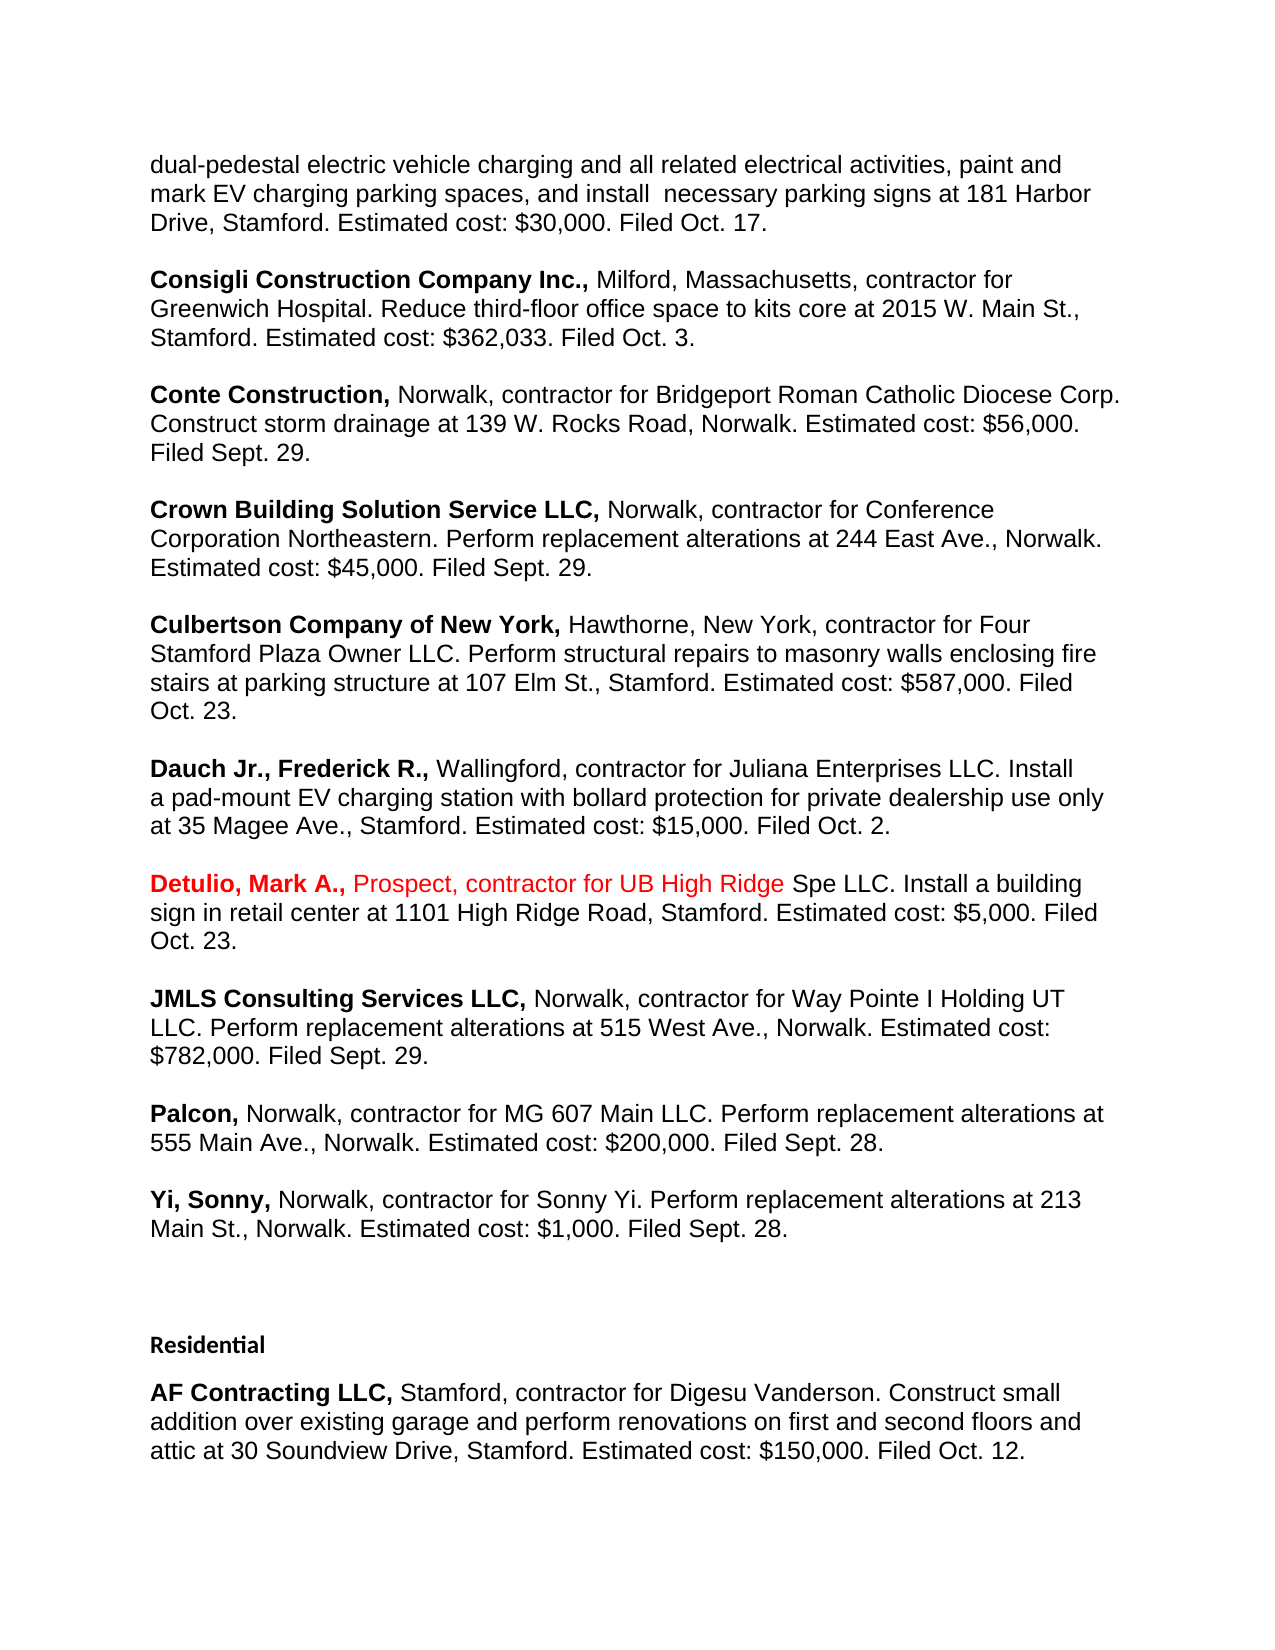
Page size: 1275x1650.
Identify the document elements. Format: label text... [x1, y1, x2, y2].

text Yi, Sonny, Norwalk, contractor for Sonny Yi. Perform replacement alterations at 213 Main St., Norwalk. Estimated cost: $1,000. Filed Sept. 28. [150, 1185, 1125, 1242]
text Conte Construction, Norwalk, contractor for Bridgeport Roman Catholic Diocese Corp. Construct storm drainage at 139 W. Rocks Road, Norwalk. Estimated cost: $56,000. Filed Sept. 29. [150, 380, 1125, 466]
text dual-pedestal electric vehicle charging and all related electrical activities, paint and mark EV charging parking spaces, and install necessary parking signs at 181 Harbor Drive, Stamford. Estimated cost: $30,000. Filed Oct. 17. [150, 150, 1125, 236]
text JMLS Consulting Services LLC, Norwalk, contractor for Way Pointe I Holding UT LLC. Perform replacement alterations at 515 West Ave., Norwalk. Estimated cost: $782,000. Filed Sept. 29. [150, 984, 1125, 1070]
text Crown Building Solution Service LLC, Norwalk, contractor for Conference Corporation Northeastern. Perform replacement alterations at 244 East Ave., Norwalk. Estimated cost: $45,000. Filed Sept. 29. [150, 495, 1125, 581]
text Residential [150, 1329, 1125, 1359]
text Consigli Construction Company Inc., Milford, Massachusetts, contractor for Greenwich Hospital. Reduce third-floor office space to kits core at 2015 W. Main St., Stamford. Estimated cost: $362,033. Filed Oct. 3. [150, 265, 1125, 351]
text Dauch Jr., Frederick R., Wallingford, contractor for Juliana Enterprises LLC. Install a pad-mount EV charging station with bollard protection for private dealership use only at 35 Magee Ave., Stamford. Estimated cost: $15,000. Filed Oct. 2. [150, 754, 1125, 840]
text AF Contracting LLC, Stamford, contractor for Digesu Vanderson. Construct small addition over existing garage and perform renovations on first and second floors and attic at 30 Soundview Drive, Stamford. Estimated cost: $150,000. Filed Oct. 12. [150, 1378, 1125, 1464]
text Detulio, Mark A., Prospect, contractor for UB High Ridge Spe LLC. Install a building sign in retail center at 1101 High Ridge Road, Stamford. Estimated cost: $5,000. Filed Oct. 23. [150, 869, 1125, 955]
text Culbertson Company of New York, Hawthorne, New York, contractor for Four Stamford Plaza Owner LLC. Perform structural repairs to masonry walls enclosing fire stairs at parking structure at 107 Elm St., Stamford. Estimated cost: $587,000. Filed Oct. 23. [150, 610, 1125, 725]
text Palcon, Norwalk, contractor for MG 607 Main LLC. Perform replacement alterations at 555 Main Ave., Norwalk. Estimated cost: $200,000. Filed Sept. 28. [150, 1099, 1125, 1156]
